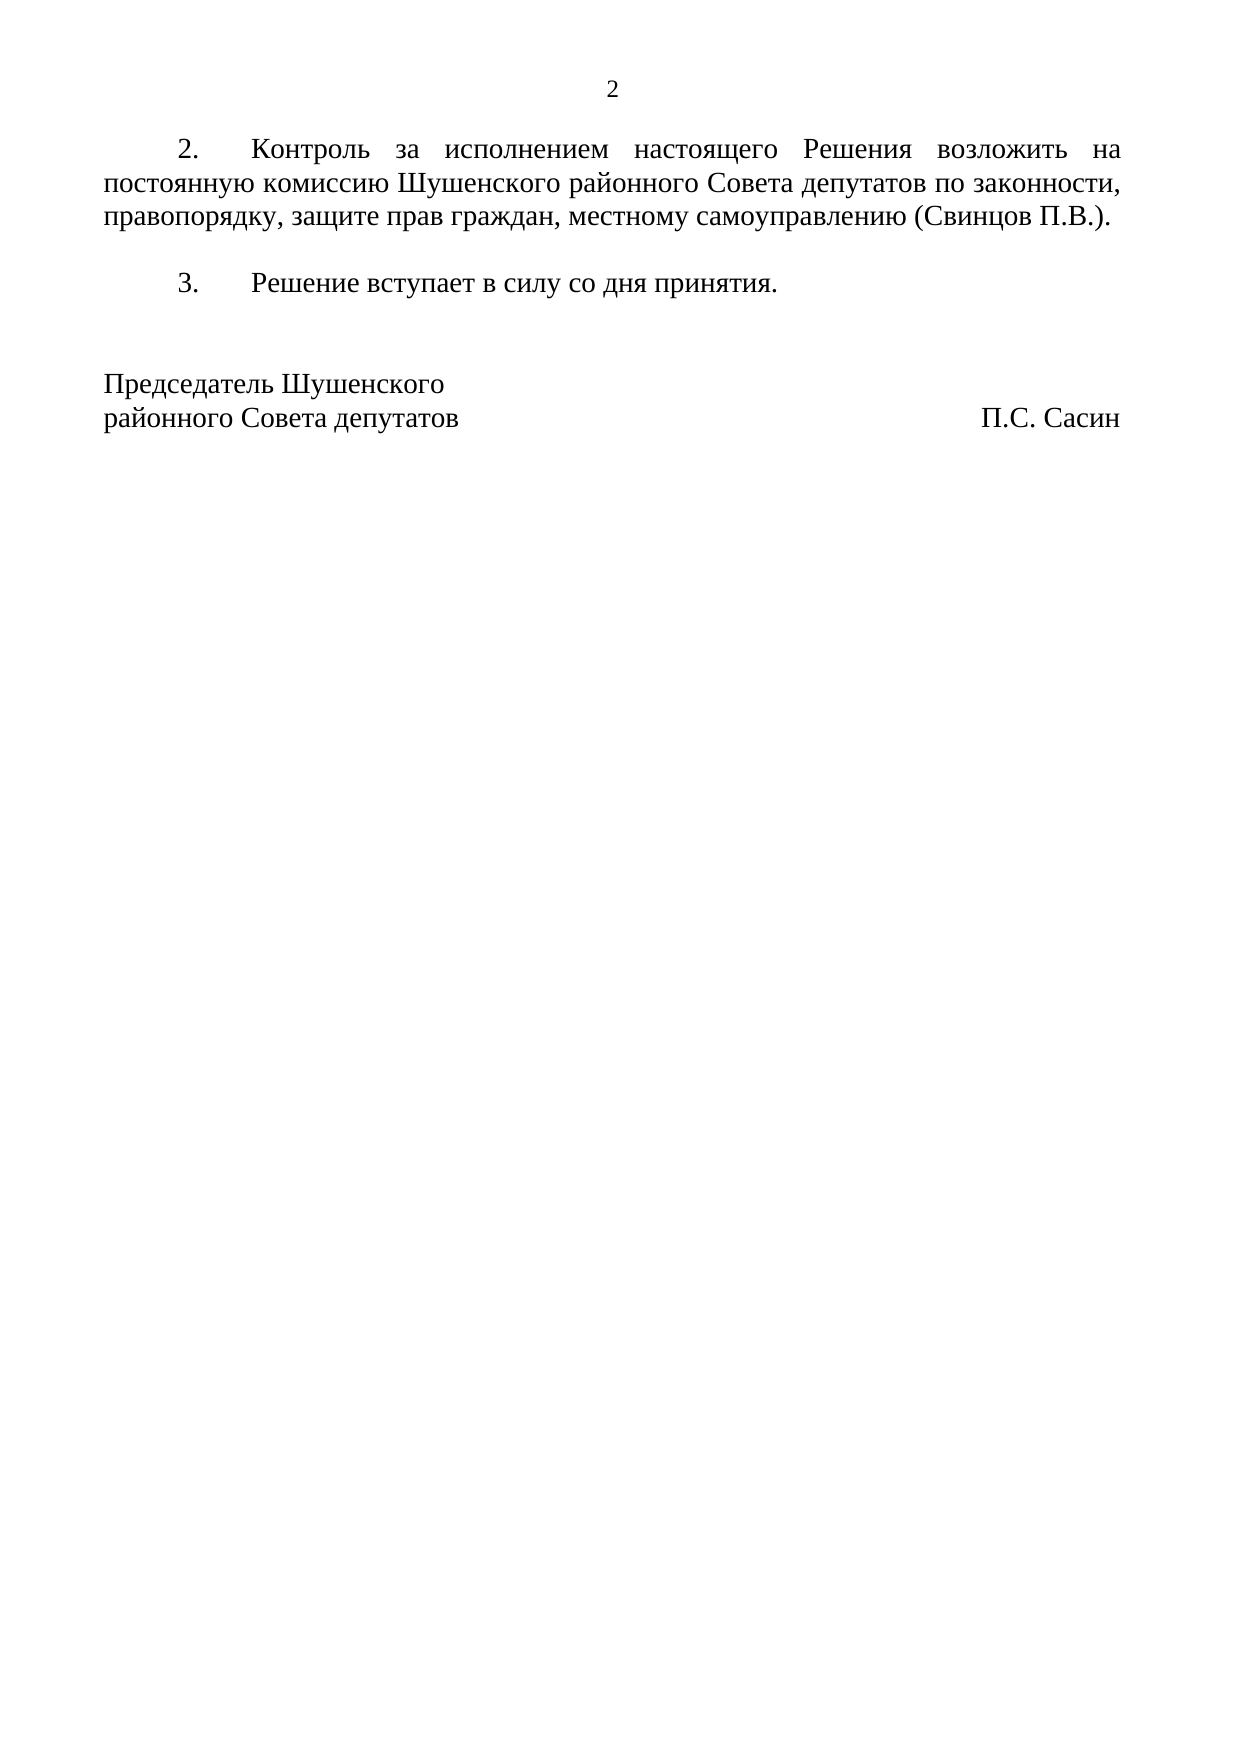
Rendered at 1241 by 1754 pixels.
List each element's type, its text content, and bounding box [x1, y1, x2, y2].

list Решение вступает в силу со дня принятия. [103, 266, 1122, 299]
text районного Совета депутатов П.С. Сасин [103, 400, 1122, 467]
text Председатель Шушенского [103, 366, 1122, 400]
list Контроль за исполнением настоящего Решения возложить на постоянную комиссию Шушенского районного Совета депутатов по законности, правопорядку, защите прав граждан, местному самоуправлению (Свинцов П.В.). [103, 131, 1122, 232]
